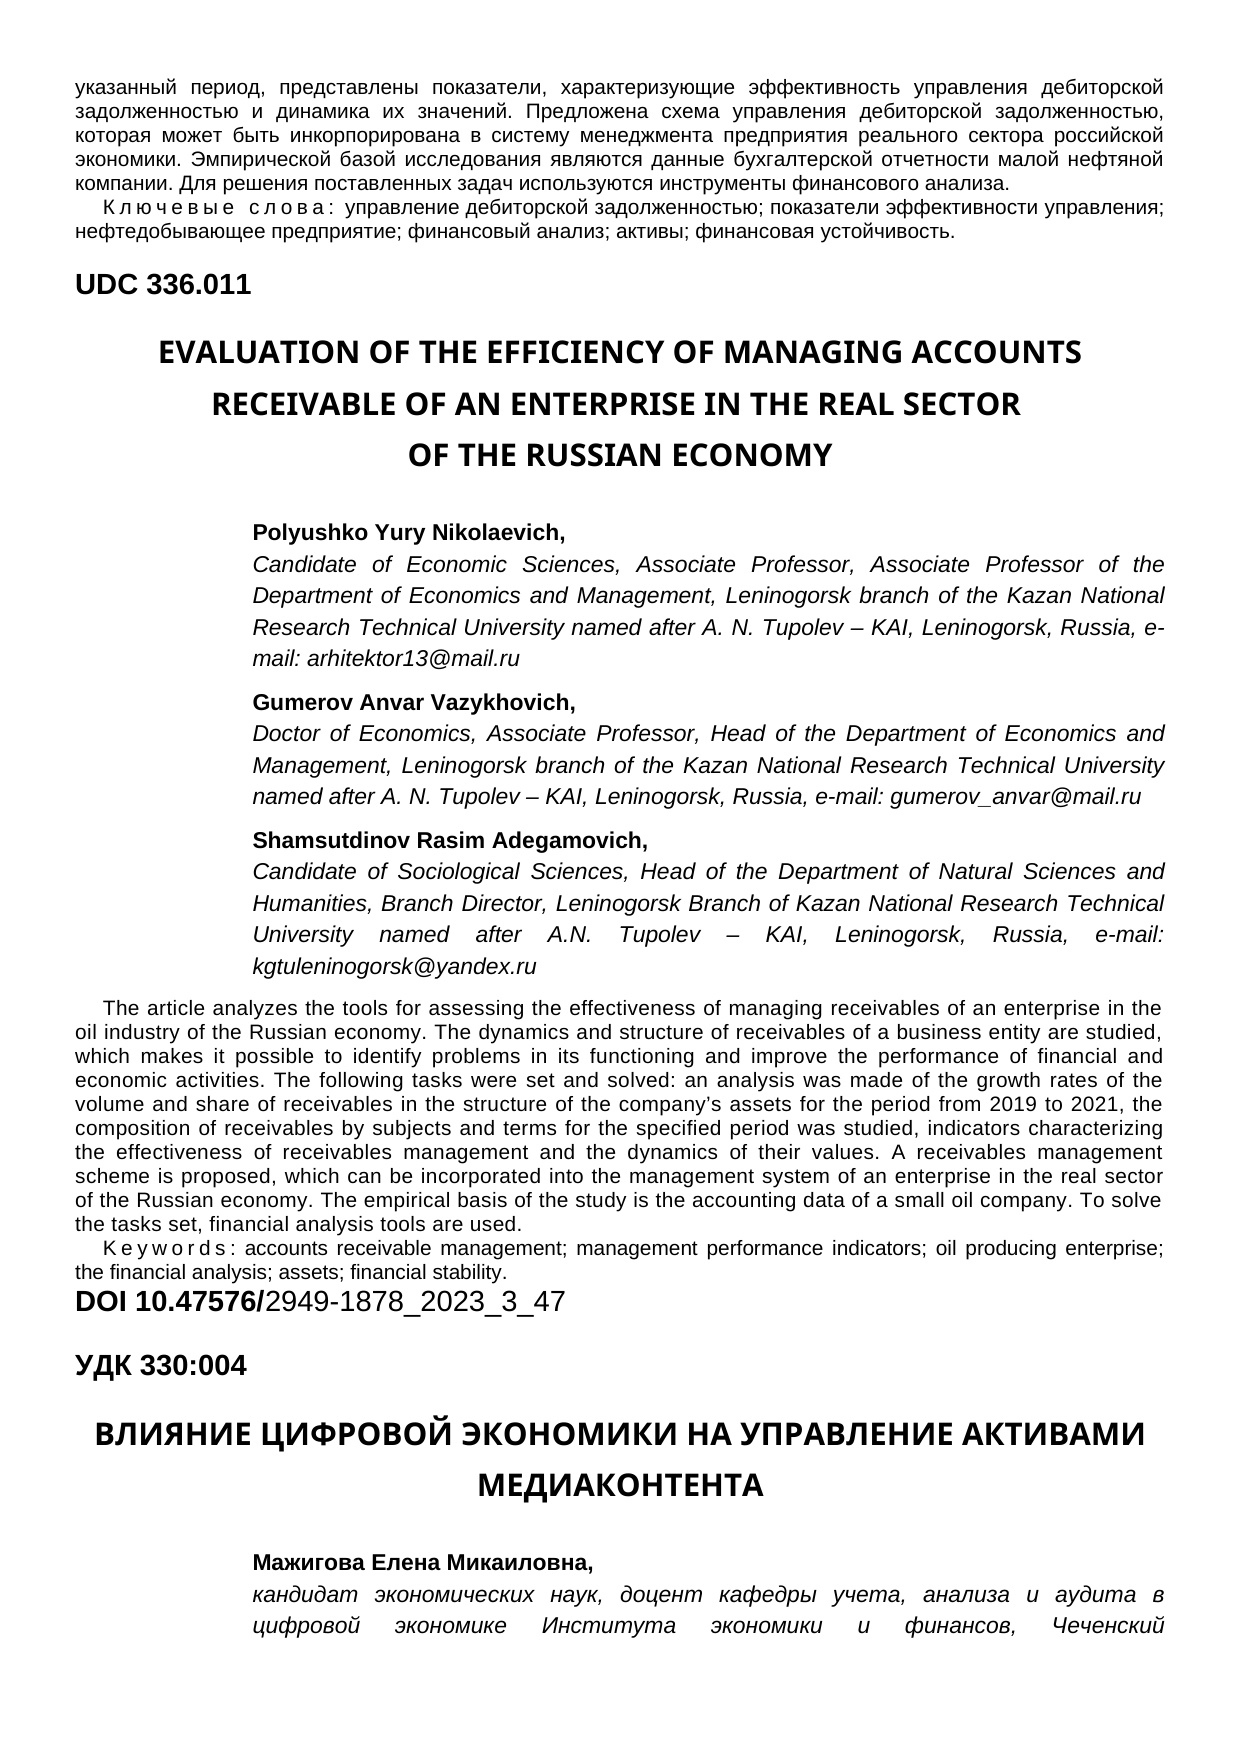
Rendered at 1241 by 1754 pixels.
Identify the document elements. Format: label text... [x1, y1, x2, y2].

text DOI 10.47576/2949-1878_2023_3_47 [75, 1284, 1165, 1317]
text Влияние цифровой экономики на управление активами медиаконтента [75, 1411, 1165, 1505]
text УДК 330:004 [75, 1348, 1165, 1381]
text Мажигова Елена Микаиловна, [252, 1549, 1165, 1575]
text Doctor of Economics, Associate Professor, Head of the Department of Economics and Management, Leninogorsk branch of the Kazan National Research Technical University named after A. N. Tupolev – KAI, Leninogorsk, Russia, e-mail: gumerov_anvar@mail.ru [252, 720, 1165, 810]
text Gumerov Anvar Vazykhovich, [252, 689, 1165, 715]
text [252, 1581, 1165, 1638]
text Candidate of Economic Sciences, Associate Professor, Associate Professor of the Department of Economics and Management, Leninogorsk branch of the Kazan National Research Technical University named after A. N. Tupolev – KAI, Leninogorsk, Russia, e-mail: arhitektor13@mail.ru [252, 551, 1165, 672]
text Keywords: accounts receivable management; management performance indicators; oil producing enterprise; the financial analysis; assets; financial stability. [75, 1236, 1165, 1284]
text Candidate of Sociological Sciences, Head of the Department of Natural Sciences and Humanities, Branch Director, Leninogorsk Branch of Kazan National Research Technical University named after A.N. Tupolev – KAI, Leninogorsk, Russia, e-mail: kgtuleninogorsk@yandex.ru [252, 858, 1165, 979]
text Polyushko Yury Nikolaevich, [252, 519, 1165, 545]
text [75, 75, 1165, 195]
text Evaluation of the efficiency of managing accounts receivable of an enterprise in the real sector of the Russian economy [75, 331, 1165, 475]
text Shamsutdinov Rasim Adegamovich, [252, 827, 1165, 853]
text Ключевые слова: управление дебиторской задолженностью; показатели эффективности управления; нефтедобывающее предприятие; финансовый анализ; активы; финансовая устойчивость. [75, 195, 1165, 243]
text UDC 336.011 [75, 267, 1165, 300]
text The article analyzes the tools for assessing the effectiveness of managing receivables of an enterprise in the oil industry of the Russian economy. The dynamics and structure of receivables of a business entity are studied, which makes it possible to identify problems in its functioning and improve the performance of financial and economic activities. The following tasks were set and solved: an analysis was made of the growth rates of the volume and share of receivables in the structure of the company’s assets for the period from 2019 to 2021, the composition of receivables by subjects and terms for the specified period was studied, indicators characterizing the effectiveness of receivables management and the dynamics of their values. A receivables management scheme is proposed, which can be incorporated into the management system of an enterprise in the real sector of the Russian economy. The empirical basis of the study is the accounting data of a small oil company. To solve the tasks set, financial analysis tools are used. [75, 996, 1165, 1236]
